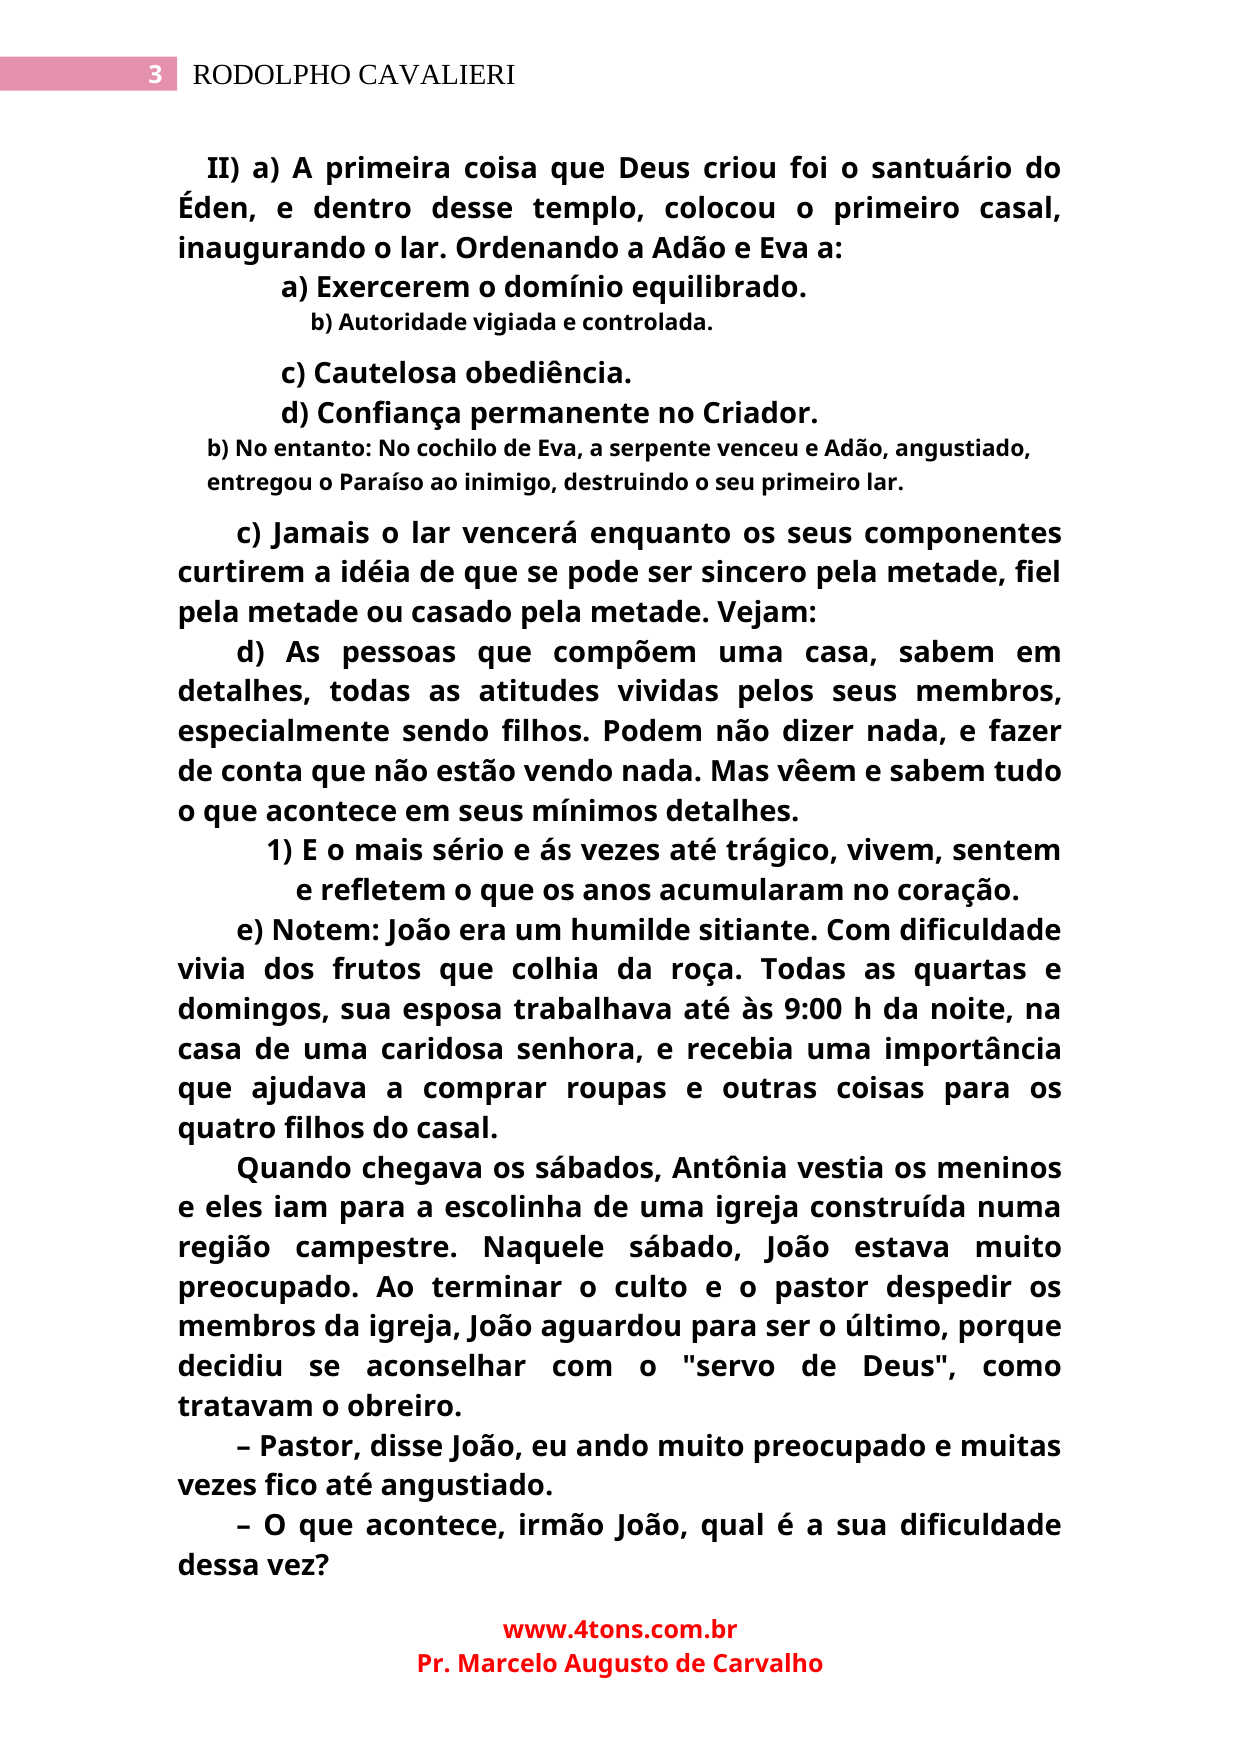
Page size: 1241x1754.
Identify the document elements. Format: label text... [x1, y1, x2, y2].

text d) As pessoas que compõem uma casa, sabem em detalhes, todas as atitudes vividas pelos seus membros, especialmente sendo filhos. Podem não dizer nada, e fazer de conta que não estão vendo nada. Mas vêem e sabem tudo o que acontece em seus mínimos detalhes. [177, 631, 1063, 829]
text c) Cautelosa obediência. [177, 353, 1063, 392]
text d) Confiança permanente no Criador. [177, 392, 1063, 432]
text e) Notem: João era um humilde sitiante. Com dificuldade vivia dos frutos que colhia da roça. Todas as quartas e domingos, sua esposa trabalhava até às 9:00 h da noite, na casa de uma caridosa senhora, e recebia uma importância que ajudava a comprar roupas e outras coisas para os quatro filhos do casal. [177, 909, 1063, 1147]
text c) Jamais o lar vencerá enquanto os seus componentes curtirem a idéia de que se pode ser sincero pela metade, fiel pela metade ou casado pela metade. Vejam: [177, 512, 1063, 631]
text b) No entanto: No cochilo de Eva, a serpente venceu e Adão, angustiado, entregou o Paraíso ao inimigo, destruindo o seu primeiro lar. [207, 432, 1063, 497]
text 1) E o mais sério e ás vezes até trágico, vivem, sentem e refletem o que os anos acumularam no coração. [266, 829, 1063, 909]
text b) Autoridade vigiada e controlada. [207, 306, 1063, 338]
text II) a) A primeira coisa que Deus criou foi o santuário do Éden, e dentro desse templo, colocou o primeiro casal, inaugurando o lar. Ordenando a Adão e Eva a: [177, 148, 1063, 267]
text Quando chegava os sábados, Antônia vestia os meninos e eles iam para a escolinha de uma igreja construída numa região campestre. Naquele sábado, João estava muito preocupado. Ao terminar o culto e o pastor despedir os membros da igreja, João aguardou para ser o último, porque decidiu se aconselhar com o "servo de Deus", como tratavam o obreiro. [177, 1147, 1063, 1425]
text – Pastor, disse João, eu ando muito preocupado e muitas vezes fico até angustiado. [177, 1425, 1063, 1504]
text – O que acontece, irmão João, qual é a sua dificuldade dessa vez? [177, 1504, 1063, 1583]
text a) Exercerem o domínio equilibrado. [177, 267, 1063, 306]
